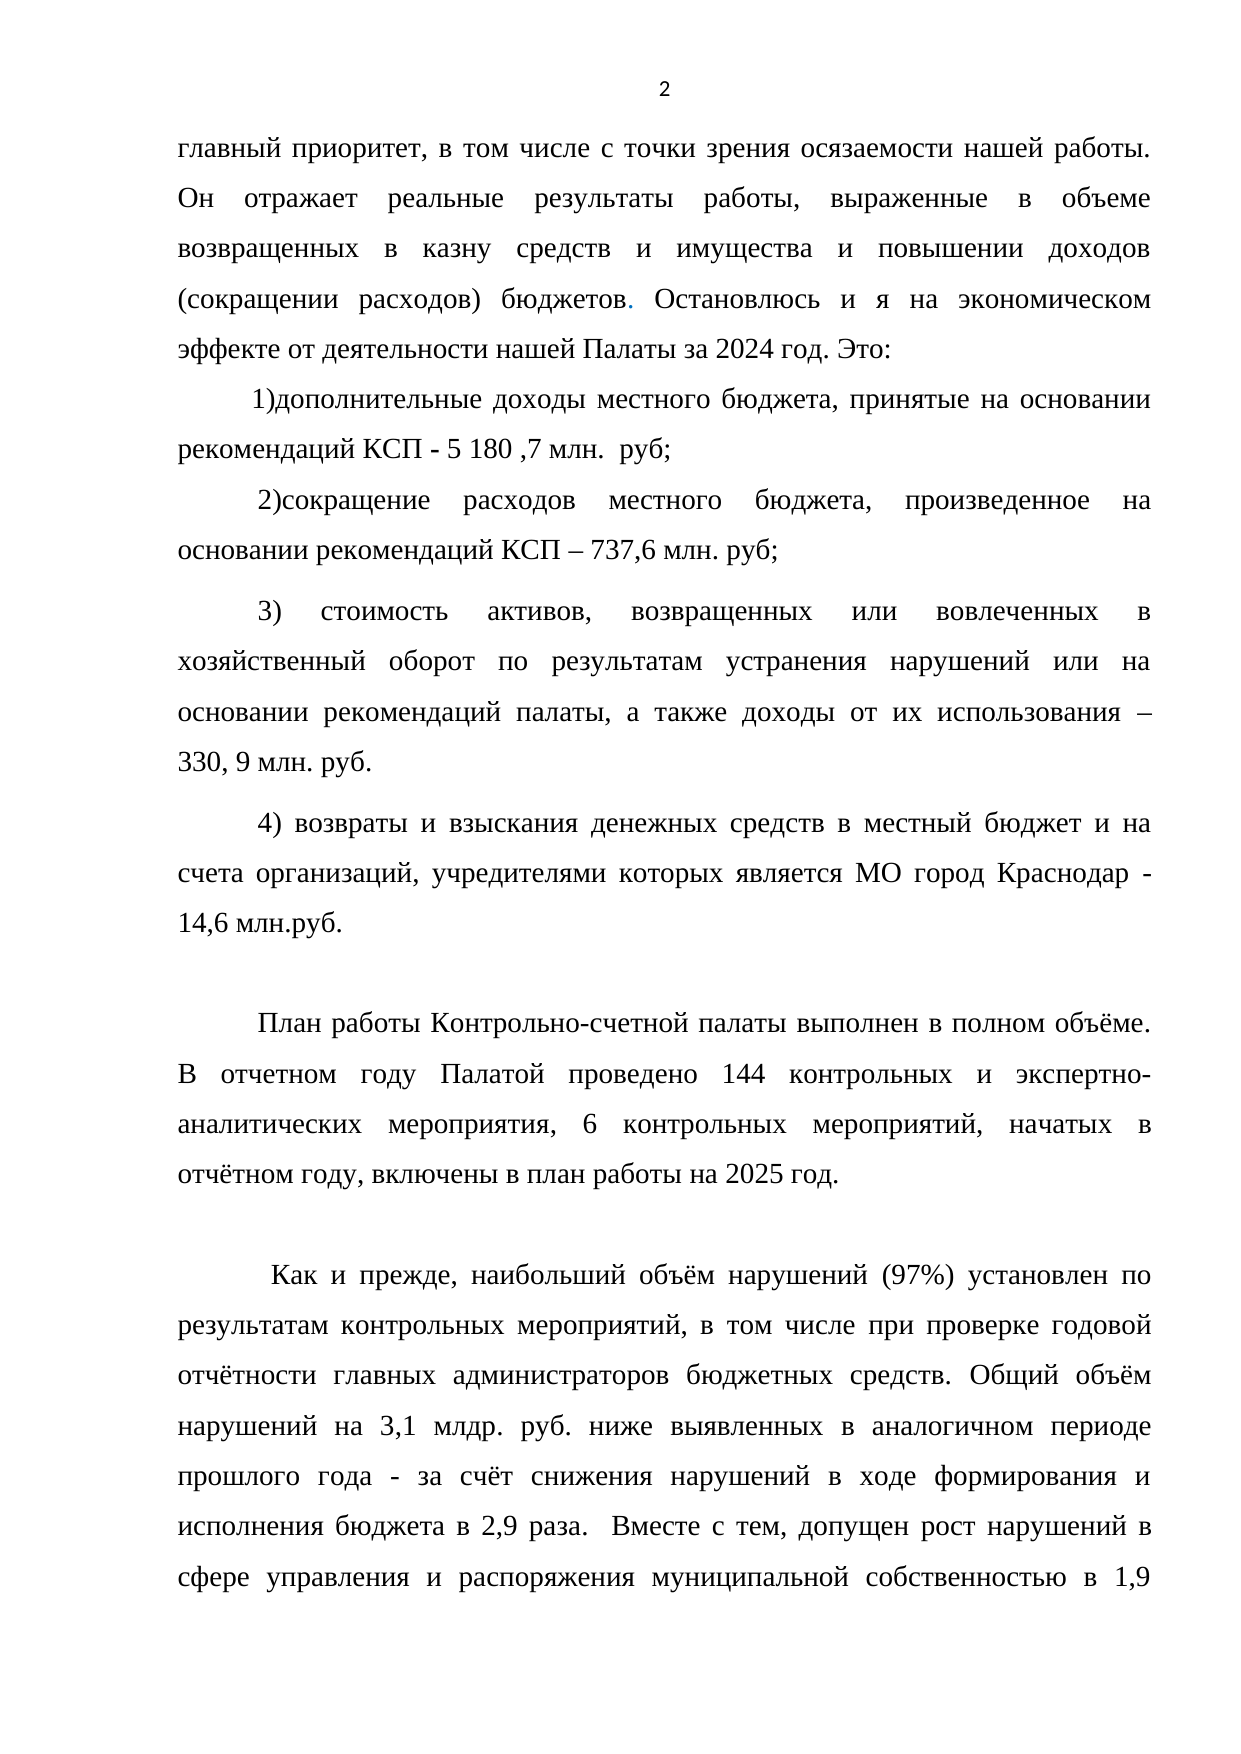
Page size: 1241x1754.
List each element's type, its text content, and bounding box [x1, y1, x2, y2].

text 2)сокращение расходов местного бюджета, произведенное на основании рекомендаций КСП – 737,6 млн. руб; [177, 482, 1152, 566]
text 1)дополнительные доходы местного бюджета, принятые на основании рекомендаций КСП - 5 180 ,7 млн. руб; [177, 381, 1152, 465]
text 3) стоимость активов, возвращенных или вовлеченных в хозяйственный оборот по результатам устранения нарушений или на основании рекомендаций палаты, а также доходы от их использования – 330, 9 млн. руб. [177, 593, 1152, 777]
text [177, 1257, 1152, 1592]
text План работы Контрольно-счетной палаты выполнен в полном объёме. В отчетном году Палатой проведено 144 контрольных и экспертно-аналитических мероприятия, 6 контрольных мероприятий, начатых в отчётном году, включены в план работы на 2025 год. [177, 1006, 1152, 1190]
text 4) возвраты и взыскания денежных средств в местный бюджет и на счета организаций, учредителями которых является МО город Краснодар - 14,6 млн.руб. [177, 805, 1152, 939]
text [177, 130, 1152, 364]
